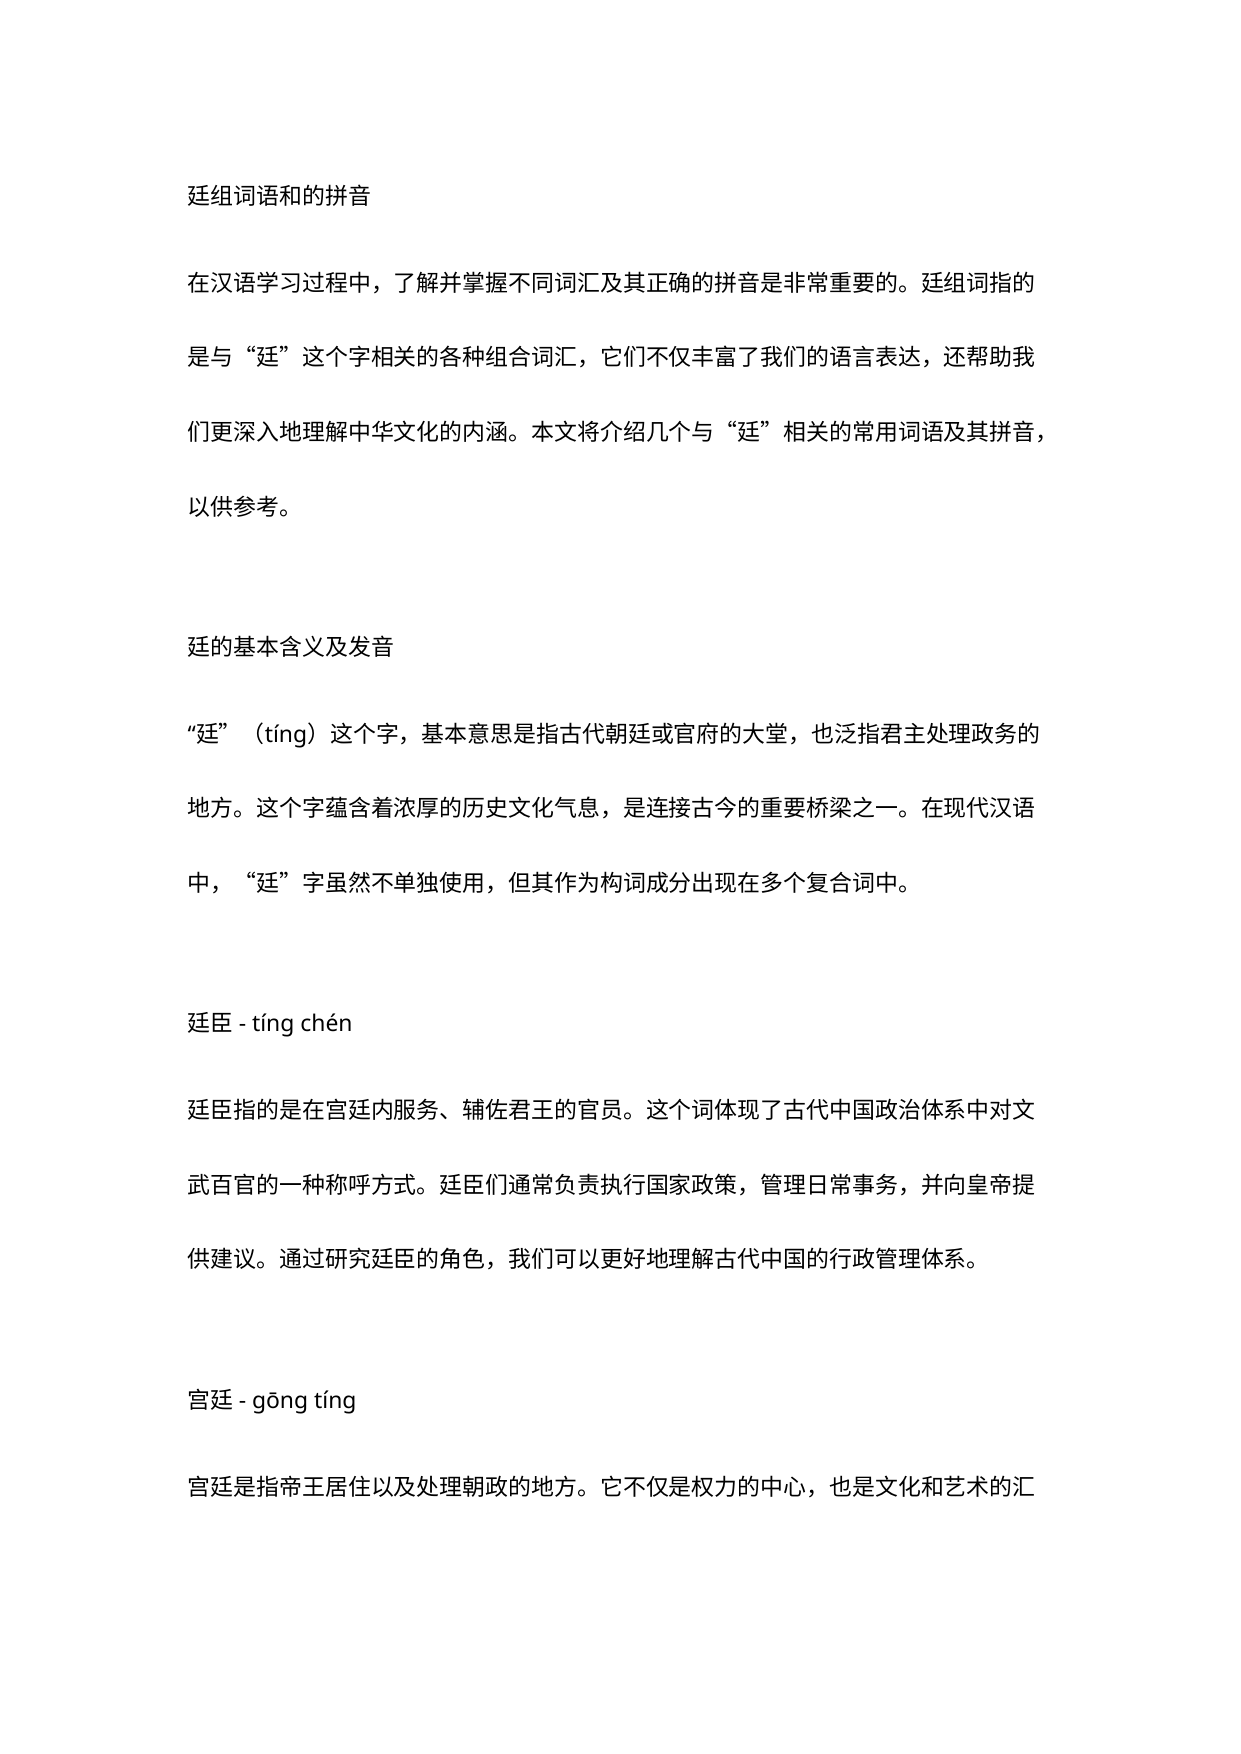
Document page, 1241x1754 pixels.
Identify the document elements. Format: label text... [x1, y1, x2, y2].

text “廷”（tíng）这个字，基本意思是指古代朝廷或官府的大堂，也泛指君主处理政务的地方。这个字蕴含着浓厚的历史文化气息，是连接古今的重要桥梁之一。在现代汉语中，“廷”字虽然不单独使用，但其作为构词成分出现在多个复合词中。 [187, 699, 1053, 914]
text 廷臣指的是在宫廷内服务、辅佐君王的官员。这个词体现了古代中国政治体系中对文武百官的一种称呼方式。廷臣们通常负责执行国家政策，管理日常事务，并向皇帝提供建议。通过研究廷臣的角色，我们可以更好地理解古代中国的行政管理体系。 [187, 1076, 1053, 1290]
text 廷臣 - tíng chén [187, 989, 1053, 1054]
text 廷的基本含义及发音 [187, 613, 1053, 678]
text 宫廷 - gōng tíng [187, 1366, 1053, 1431]
text 在汉语学习过程中，了解并掌握不同词汇及其正确的拼音是非常重要的。廷组词指的是与“廷”这个字相关的各种组合词汇，它们不仅丰富了我们的语言表达，还帮助我们更深入地理解中华文化的内涵。本文将介绍几个与“廷”相关的常用词语及其拼音，以供参考。 [187, 248, 1053, 538]
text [187, 1452, 1053, 1517]
text 廷组词语和的拼音 [187, 162, 1053, 227]
